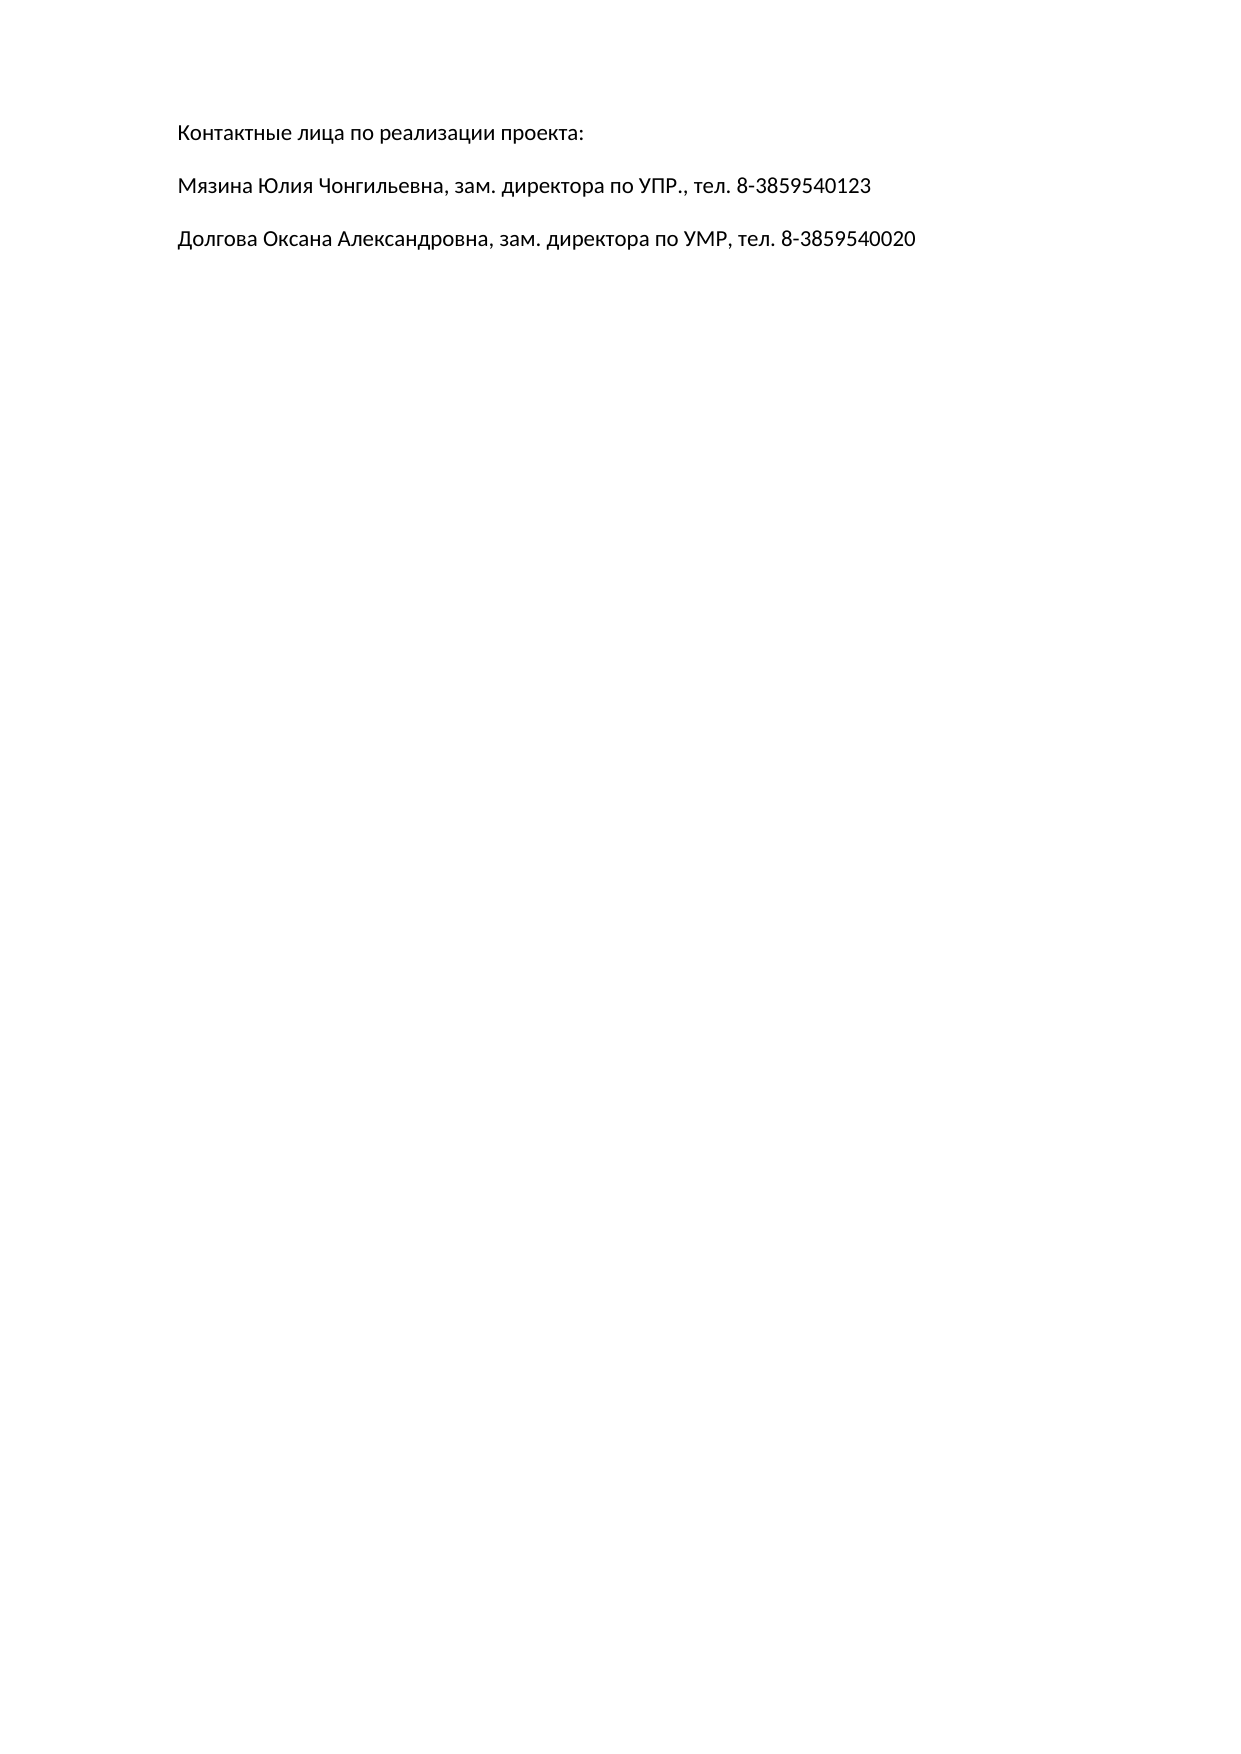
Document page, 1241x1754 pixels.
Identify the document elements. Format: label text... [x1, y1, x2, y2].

text Долгова Оксана Александровна, зам. директора по УМР, тел. 8-3859540020 [177, 224, 1152, 252]
text Контактные лица по реализации проекта: [177, 118, 1152, 146]
text Мязина Юлия Чонгильевна, зам. директора по УПР., тел. 8-3859540123 [177, 171, 1152, 199]
